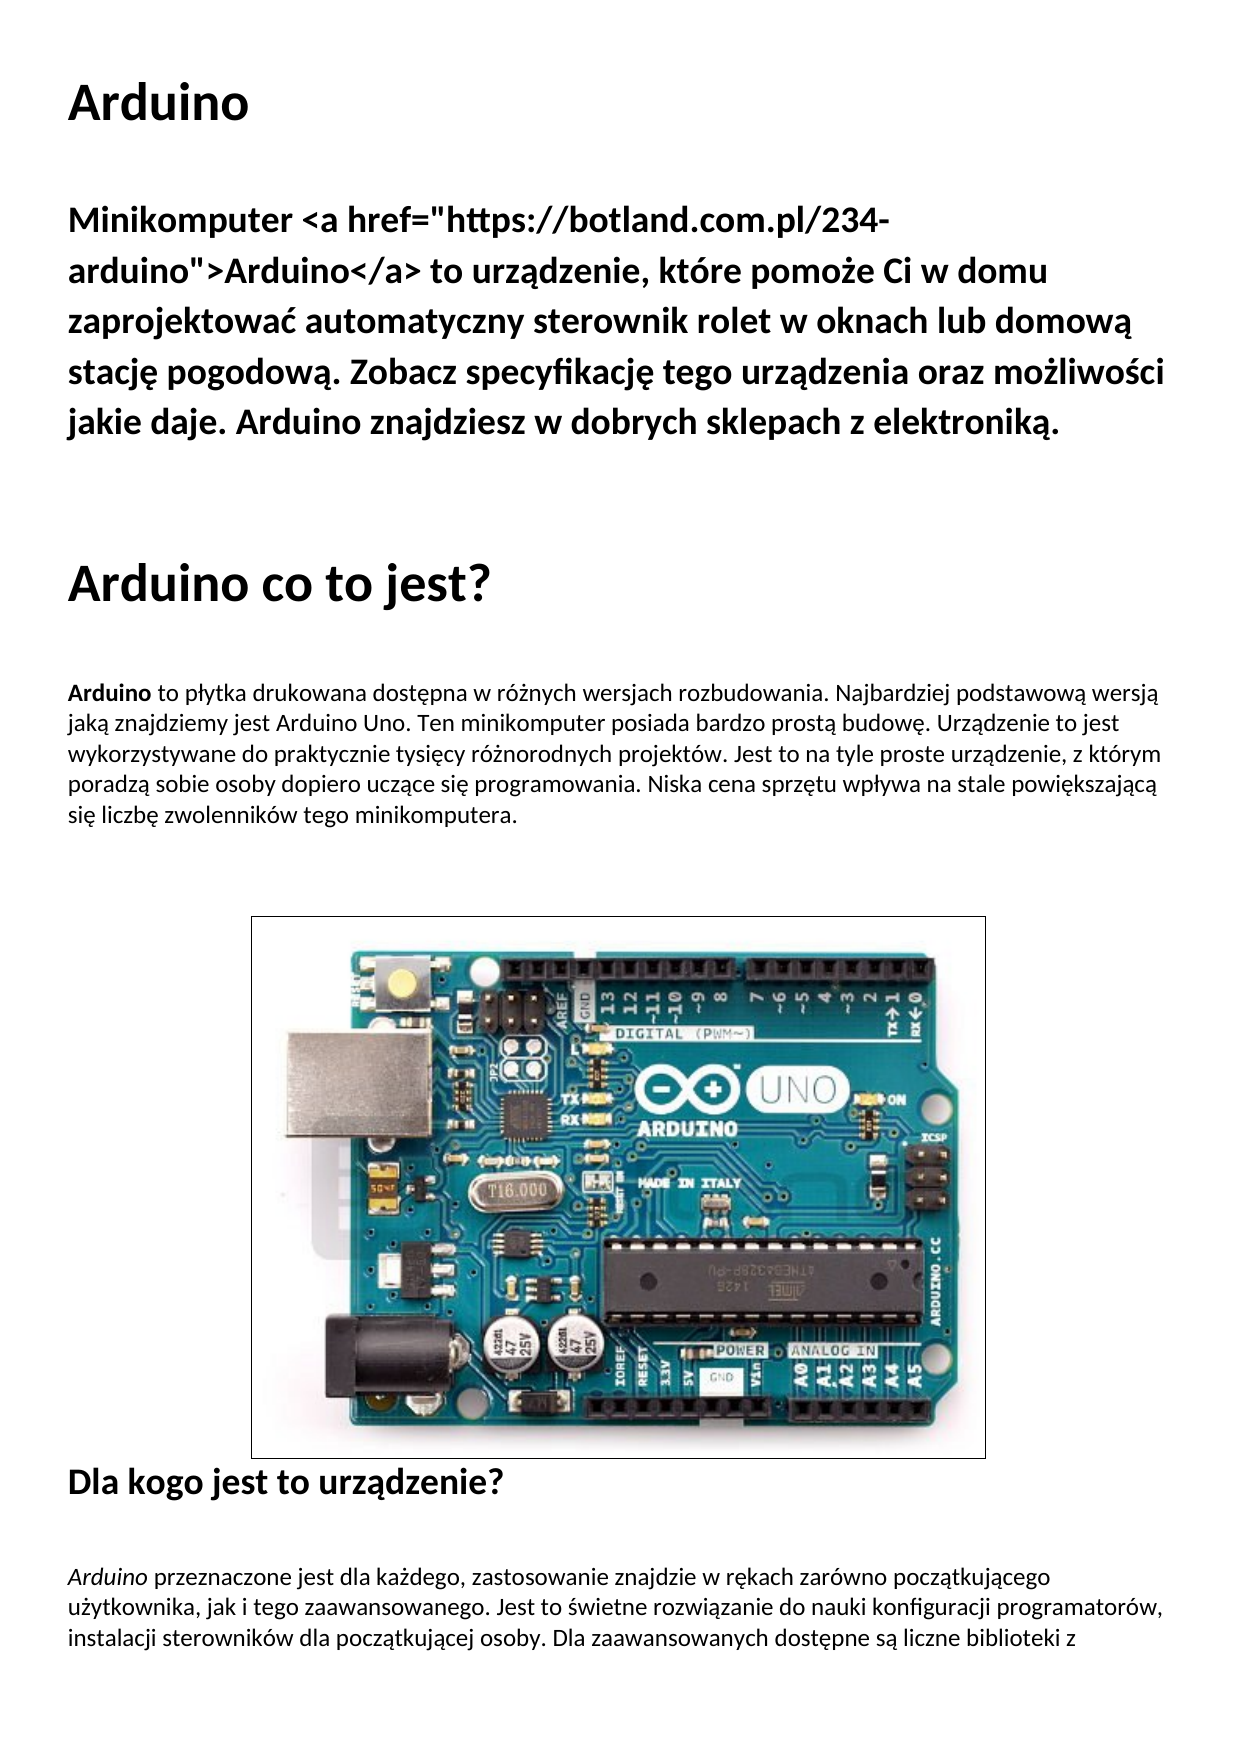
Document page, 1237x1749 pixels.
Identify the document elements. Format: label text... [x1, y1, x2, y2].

text Dla kogo jest to urządzenie? [68, 1458, 1169, 1504]
text Arduino [68, 68, 1169, 134]
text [68, 1561, 1169, 1652]
text Minikomputer <a href="https://botland.com.pl/234-arduino">Arduino</a> to urządzenie, które pomoże Ci w domu zaprojektować automatyczny sterownik rolet w oknach lub domową stację pogodową. Zobacz specyfikację tego urządzenia oraz możliwości jakie daje. Arduino znajdziesz w dobrych sklepach z elektroniką. [68, 196, 1169, 444]
picture [252, 917, 985, 1458]
text Arduino co to jest? [68, 548, 1169, 614]
text Arduino to płytka drukowana dostępna w różnych wersjach rozbudowania. Najbardziej podstawową wersją jaką znajdziemy jest Arduino Uno. Ten minikomputer posiada bardzo prostą budowę. Urządzenie to jest wykorzystywane do praktycznie tysięcy różnorodnych projektów. Jest to na tyle proste urządzenie, z którym poradzą sobie osoby dopiero uczące się programowania. Niska cena sprzętu wpływa na stale powiększającą się liczbę zwolenników tego minikomputera. [68, 677, 1169, 830]
